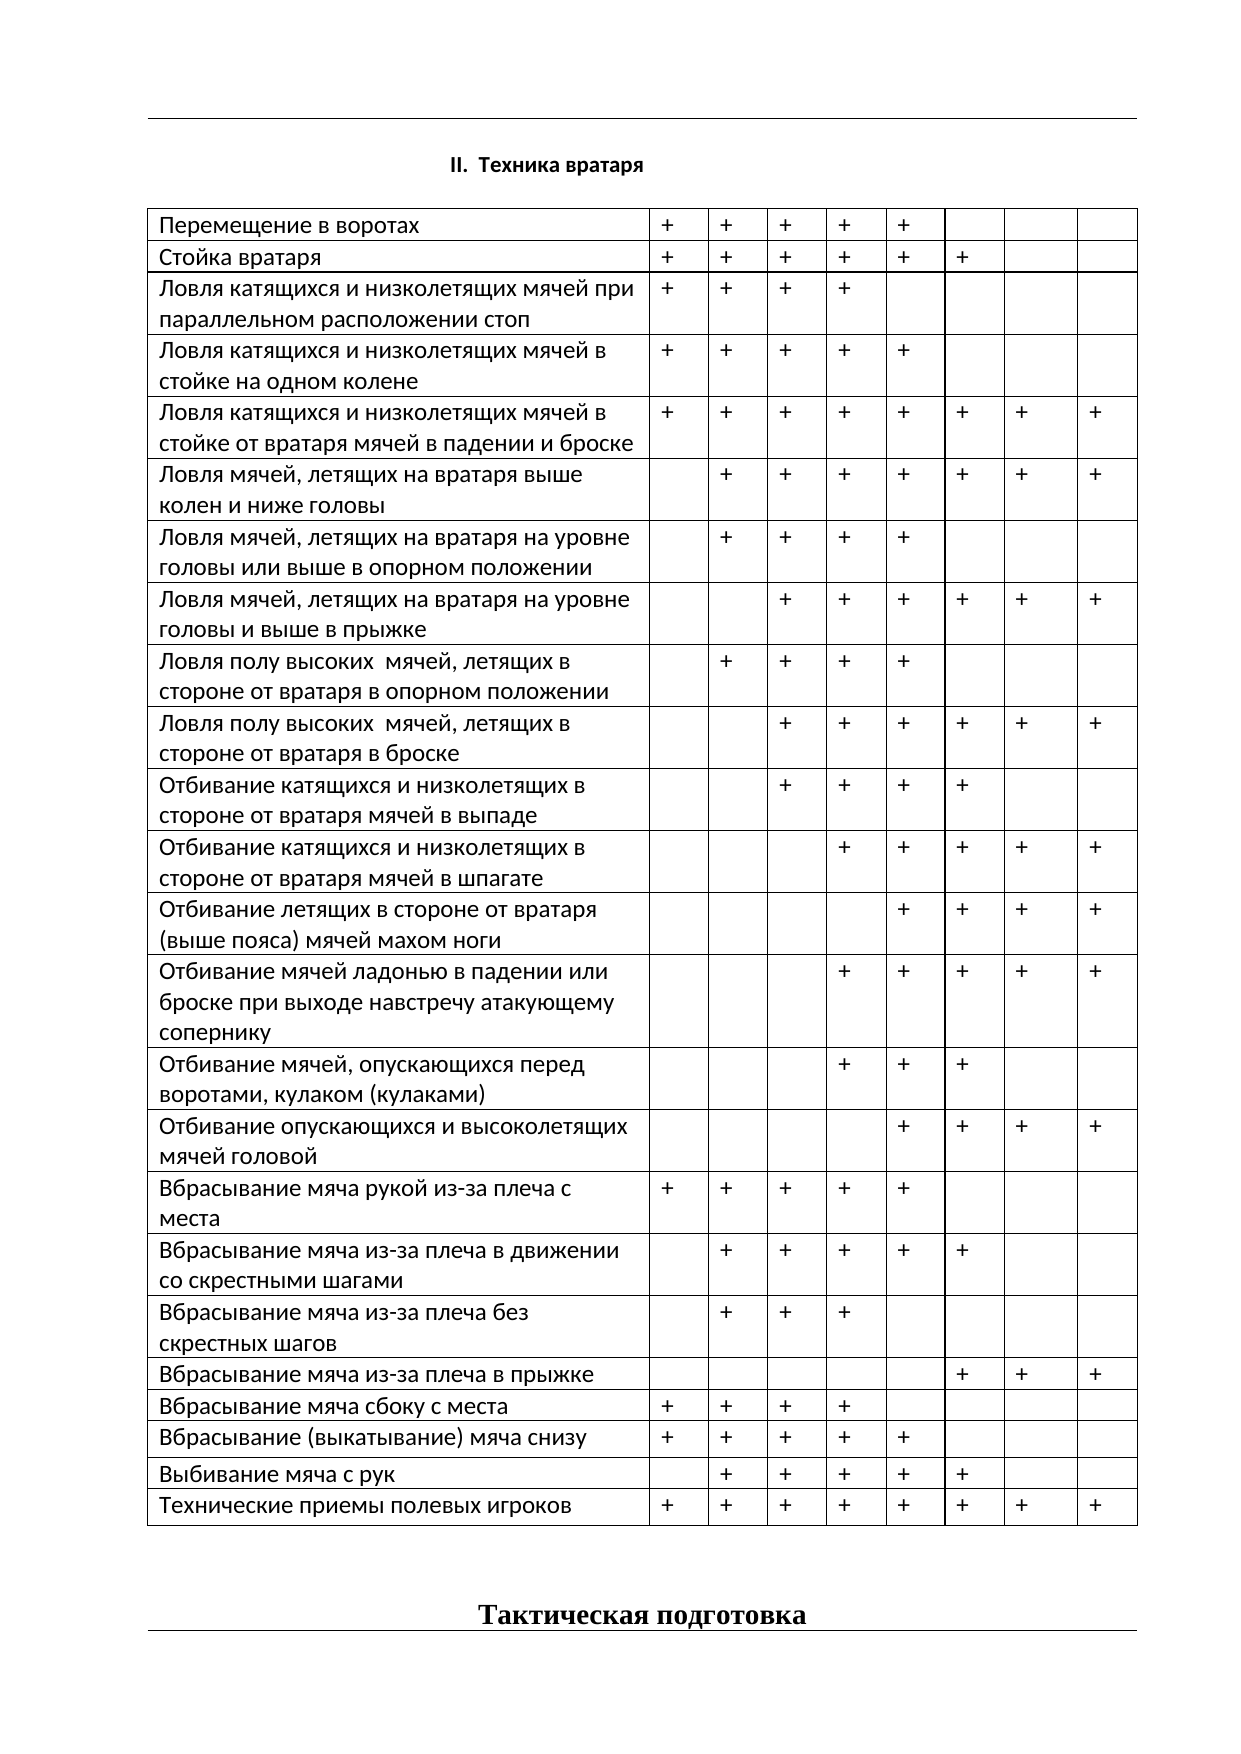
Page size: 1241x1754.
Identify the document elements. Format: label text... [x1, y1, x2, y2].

table_cell [709, 707, 767, 768]
table_cell Отбивание мячей, опускающихся перед воротами, кулаком (кулаками) [148, 1048, 649, 1109]
table_cell Отбивание катящихся и низколетящих в стороне от вратаря мячей в выпаде [148, 769, 649, 830]
table_cell + [946, 583, 1004, 644]
table_cell + [709, 521, 767, 582]
table_cell Вбрасывание мяча из-за плеча в движении со скрестными шагами [148, 1234, 649, 1295]
table_cell + [887, 1234, 944, 1295]
table_cell + [827, 273, 886, 333]
table_cell Отбивание мячей ладонью в падении или броске при выходе навстречу атакующему сопернику [148, 955, 649, 1047]
table_cell [1005, 273, 1077, 333]
table_cell [1078, 645, 1137, 706]
table_cell + [1005, 1358, 1077, 1389]
table_cell [650, 707, 708, 768]
table_cell [1005, 241, 1077, 271]
table_cell + [768, 645, 826, 706]
table_cell [650, 955, 708, 1047]
table_cell [709, 1358, 767, 1389]
table_cell [946, 645, 1004, 706]
table_cell [1005, 1048, 1077, 1109]
table_cell Вбрасывание мяча из-за плеча без скрестных шагов [148, 1296, 649, 1357]
table_cell + [709, 273, 767, 333]
table_cell Отбивание катящихся и низколетящих в стороне от вратаря мячей в шпагате [148, 831, 649, 892]
table_cell [709, 831, 767, 892]
table_cell [709, 769, 767, 830]
table_cell [650, 583, 708, 644]
table_cell [768, 1358, 826, 1389]
table_cell + [946, 707, 1004, 768]
table_cell [827, 1110, 886, 1171]
table_cell [1078, 1390, 1137, 1420]
table_cell + [827, 1296, 886, 1357]
table_cell + [887, 645, 944, 706]
table_cell + [827, 1234, 886, 1295]
table_cell + [887, 1048, 944, 1109]
table_cell [768, 831, 826, 892]
table_cell + [709, 209, 767, 240]
table_cell + [768, 1172, 826, 1233]
table_cell + [827, 1421, 886, 1457]
table_cell + [887, 1421, 944, 1457]
table_cell + [1005, 1110, 1077, 1171]
table_cell + [768, 335, 826, 396]
table_cell + [946, 955, 1004, 1047]
table_cell [650, 831, 708, 892]
table_cell + [650, 335, 708, 396]
table_cell + [650, 273, 708, 333]
table_cell + [768, 769, 826, 830]
table_cell [709, 583, 767, 644]
table_cell + [827, 707, 886, 768]
table_cell Технические приемы полевых игроков [148, 1489, 649, 1524]
table_cell + [887, 769, 944, 830]
table_cell [1005, 521, 1077, 582]
table_cell [709, 1110, 767, 1171]
table_cell Ловля полу высоких мячей, летящих в стороне от вратаря в опорном положении [148, 645, 649, 706]
table_cell [887, 273, 944, 333]
table_cell [650, 1234, 708, 1295]
table_cell + [768, 1458, 826, 1488]
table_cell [148, 1526, 1137, 1630]
table_cell + [1078, 397, 1137, 458]
table_cell [1078, 521, 1137, 582]
table_cell [827, 1358, 886, 1389]
table_cell + [827, 521, 886, 582]
table_cell [1005, 769, 1077, 830]
table_cell Ловля мячей, летящих на вратаря выше колен и ниже головы [148, 459, 649, 520]
table_cell + [946, 769, 1004, 830]
table_cell + [887, 241, 944, 271]
table_cell + [946, 1234, 1004, 1295]
table_cell Вбрасывание (выкатывание) мяча снизу [148, 1421, 649, 1457]
table_cell + [650, 209, 708, 240]
table_cell + [768, 209, 826, 240]
table_cell + [768, 1421, 826, 1457]
table_cell + [1005, 831, 1077, 892]
table_cell + [768, 273, 826, 333]
table_cell [768, 893, 826, 954]
table_cell + [887, 583, 944, 644]
table_cell [650, 1358, 708, 1389]
table_cell [709, 1048, 767, 1109]
table_cell [650, 645, 708, 706]
table_cell [827, 893, 886, 954]
table_cell Вбрасывание мяча из-за плеча в прыжке [148, 1358, 649, 1389]
table_cell + [827, 1458, 886, 1488]
table_cell [650, 893, 708, 954]
table_cell [1078, 1421, 1137, 1457]
table_cell [650, 1048, 708, 1109]
table_cell + [1005, 955, 1077, 1047]
table_cell + [768, 1234, 826, 1295]
table_cell [1078, 1234, 1137, 1295]
table_cell Ловля мячей, летящих на вратаря на уровне головы и выше в прыжке [148, 583, 649, 644]
table_cell + [1005, 397, 1077, 458]
table_cell + [946, 1458, 1004, 1488]
table_cell [887, 1296, 944, 1357]
table_cell Стойка вратаря [148, 241, 649, 271]
table_cell [1005, 1421, 1077, 1457]
table_cell Ловля мячей, летящих на вратаря на уровне головы или выше в опорном положении [148, 521, 649, 582]
table_cell + [1078, 1110, 1137, 1171]
table_cell + [1005, 893, 1077, 954]
table_cell [1005, 335, 1077, 396]
table_cell + [887, 521, 944, 582]
table_cell + [827, 769, 886, 830]
table_cell Перемещение в воротах [148, 209, 649, 240]
table_cell + [827, 1489, 886, 1524]
table_cell [1005, 1234, 1077, 1295]
table_cell + [1078, 955, 1137, 1047]
table_cell Вбрасывание мяча рукой из-за плеча с места [148, 1172, 649, 1233]
table_cell + [887, 1458, 944, 1488]
table_cell + [1005, 459, 1077, 520]
table_cell + [650, 1421, 708, 1457]
table_cell + [827, 583, 886, 644]
table_cell + [1078, 707, 1137, 768]
table_cell + [827, 335, 886, 396]
table_cell [1005, 645, 1077, 706]
table_cell + [887, 459, 944, 520]
table_cell + [709, 1390, 767, 1420]
table_cell Отбивание опускающихся и высоколетящих мячей головой [148, 1110, 649, 1171]
table_cell [946, 335, 1004, 396]
table_cell [1078, 273, 1137, 333]
table_cell + [768, 397, 826, 458]
table_cell [650, 521, 708, 582]
table_cell [1005, 209, 1077, 240]
table_cell + [946, 1358, 1004, 1389]
table_cell + [768, 1489, 826, 1524]
table_cell + [709, 1458, 767, 1488]
table_cell + [887, 707, 944, 768]
table_cell + [887, 1489, 944, 1524]
table_cell + [887, 209, 944, 240]
table_cell + [768, 1390, 826, 1420]
table_cell + [650, 1390, 708, 1420]
table_cell [768, 1048, 826, 1109]
table_cell Вбрасывание мяча сбоку с места [148, 1390, 649, 1420]
table_cell + [946, 893, 1004, 954]
table_cell + [887, 1172, 944, 1233]
table_cell [946, 273, 1004, 333]
table_cell + [768, 1296, 826, 1357]
table_cell + [827, 1390, 886, 1420]
table_cell [650, 1110, 708, 1171]
table_cell + [1078, 893, 1137, 954]
table_cell [768, 955, 826, 1047]
table_cell [946, 1390, 1004, 1420]
table_cell [946, 521, 1004, 582]
table_cell [1005, 1296, 1077, 1357]
table_cell [709, 955, 767, 1047]
table_cell + [946, 459, 1004, 520]
table_cell + [650, 241, 708, 271]
table_cell + [827, 831, 886, 892]
table_cell [887, 1390, 944, 1420]
table_cell + [1078, 583, 1137, 644]
table_cell Ловля катящихся и низколетящих мячей в стойке от вратаря мячей в падении и броске [148, 397, 649, 458]
table_cell + [827, 459, 886, 520]
table_cell + [887, 397, 944, 458]
table_cell + [709, 1489, 767, 1524]
table_cell + [650, 397, 708, 458]
table_cell + [768, 707, 826, 768]
table_cell [650, 459, 708, 520]
table_cell [1078, 241, 1137, 271]
table_cell Выбивание мяча с рук [148, 1458, 649, 1488]
table_cell [1078, 1458, 1137, 1488]
table_cell Ловля катящихся и низколетящих мячей при параллельном расположении стоп [148, 273, 649, 333]
table_cell + [709, 335, 767, 396]
table_cell + [1078, 831, 1137, 892]
table_cell + [709, 1172, 767, 1233]
table_cell + [946, 831, 1004, 892]
table_cell + [1078, 459, 1137, 520]
table_cell + [768, 241, 826, 271]
table_cell + [827, 1048, 886, 1109]
table_cell [1005, 1390, 1077, 1420]
table_cell + [650, 1489, 708, 1524]
table_cell [1078, 1048, 1137, 1109]
table_cell + [827, 955, 886, 1047]
table_cell + [946, 397, 1004, 458]
table_cell [1078, 1172, 1137, 1233]
table_cell [887, 1358, 944, 1389]
table_cell [1078, 209, 1137, 240]
table_cell [1005, 1458, 1077, 1488]
table_cell Отбивание летящих в стороне от вратаря (выше пояса) мячей махом ноги [148, 893, 649, 954]
table_cell + [650, 1172, 708, 1233]
table_cell Ловля катящихся и низколетящих мячей в стойке на одном колене [148, 335, 649, 396]
table_cell [650, 1458, 708, 1488]
table_cell + [1005, 1489, 1077, 1524]
table_cell + [768, 521, 826, 582]
table_cell + [946, 1489, 1004, 1524]
table_cell [946, 1172, 1004, 1233]
table_cell [1078, 335, 1137, 396]
table_cell + [1078, 1489, 1137, 1524]
table_cell [1078, 769, 1137, 830]
table_cell + [887, 955, 944, 1047]
table_cell + [946, 1048, 1004, 1109]
table_cell + [887, 335, 944, 396]
table_cell + [827, 241, 886, 271]
table_cell + [946, 241, 1004, 271]
table_cell + [887, 893, 944, 954]
table_cell [946, 209, 1004, 240]
table_cell [650, 1296, 708, 1357]
table_cell [946, 1296, 1004, 1357]
table_cell [768, 1110, 826, 1171]
table_cell + [709, 397, 767, 458]
table_cell [1078, 1296, 1137, 1357]
table_cell [709, 893, 767, 954]
table_cell + [827, 397, 886, 458]
table_cell + [827, 645, 886, 706]
table_cell + [709, 1234, 767, 1295]
table_cell [946, 1421, 1004, 1457]
table_cell + [887, 1110, 944, 1171]
table_cell + [709, 645, 767, 706]
table_cell + [768, 583, 826, 644]
table_cell + [709, 459, 767, 520]
table_cell + [1078, 1358, 1137, 1389]
table_cell + [887, 831, 944, 892]
table_cell + [709, 241, 767, 271]
table_cell + [946, 1110, 1004, 1171]
table_cell + [827, 1172, 886, 1233]
table_cell + [709, 1296, 767, 1357]
table_cell + [768, 459, 826, 520]
table_cell [1005, 1172, 1077, 1233]
table_cell + [709, 1421, 767, 1457]
table_cell + [1005, 583, 1077, 644]
table_cell II. Техника вратаря [148, 119, 1137, 208]
table_cell + [1005, 707, 1077, 768]
table_cell + [827, 209, 886, 240]
table_cell [650, 769, 708, 830]
table_cell Ловля полу высоких мячей, летящих в стороне от вратаря в броске [148, 707, 649, 768]
